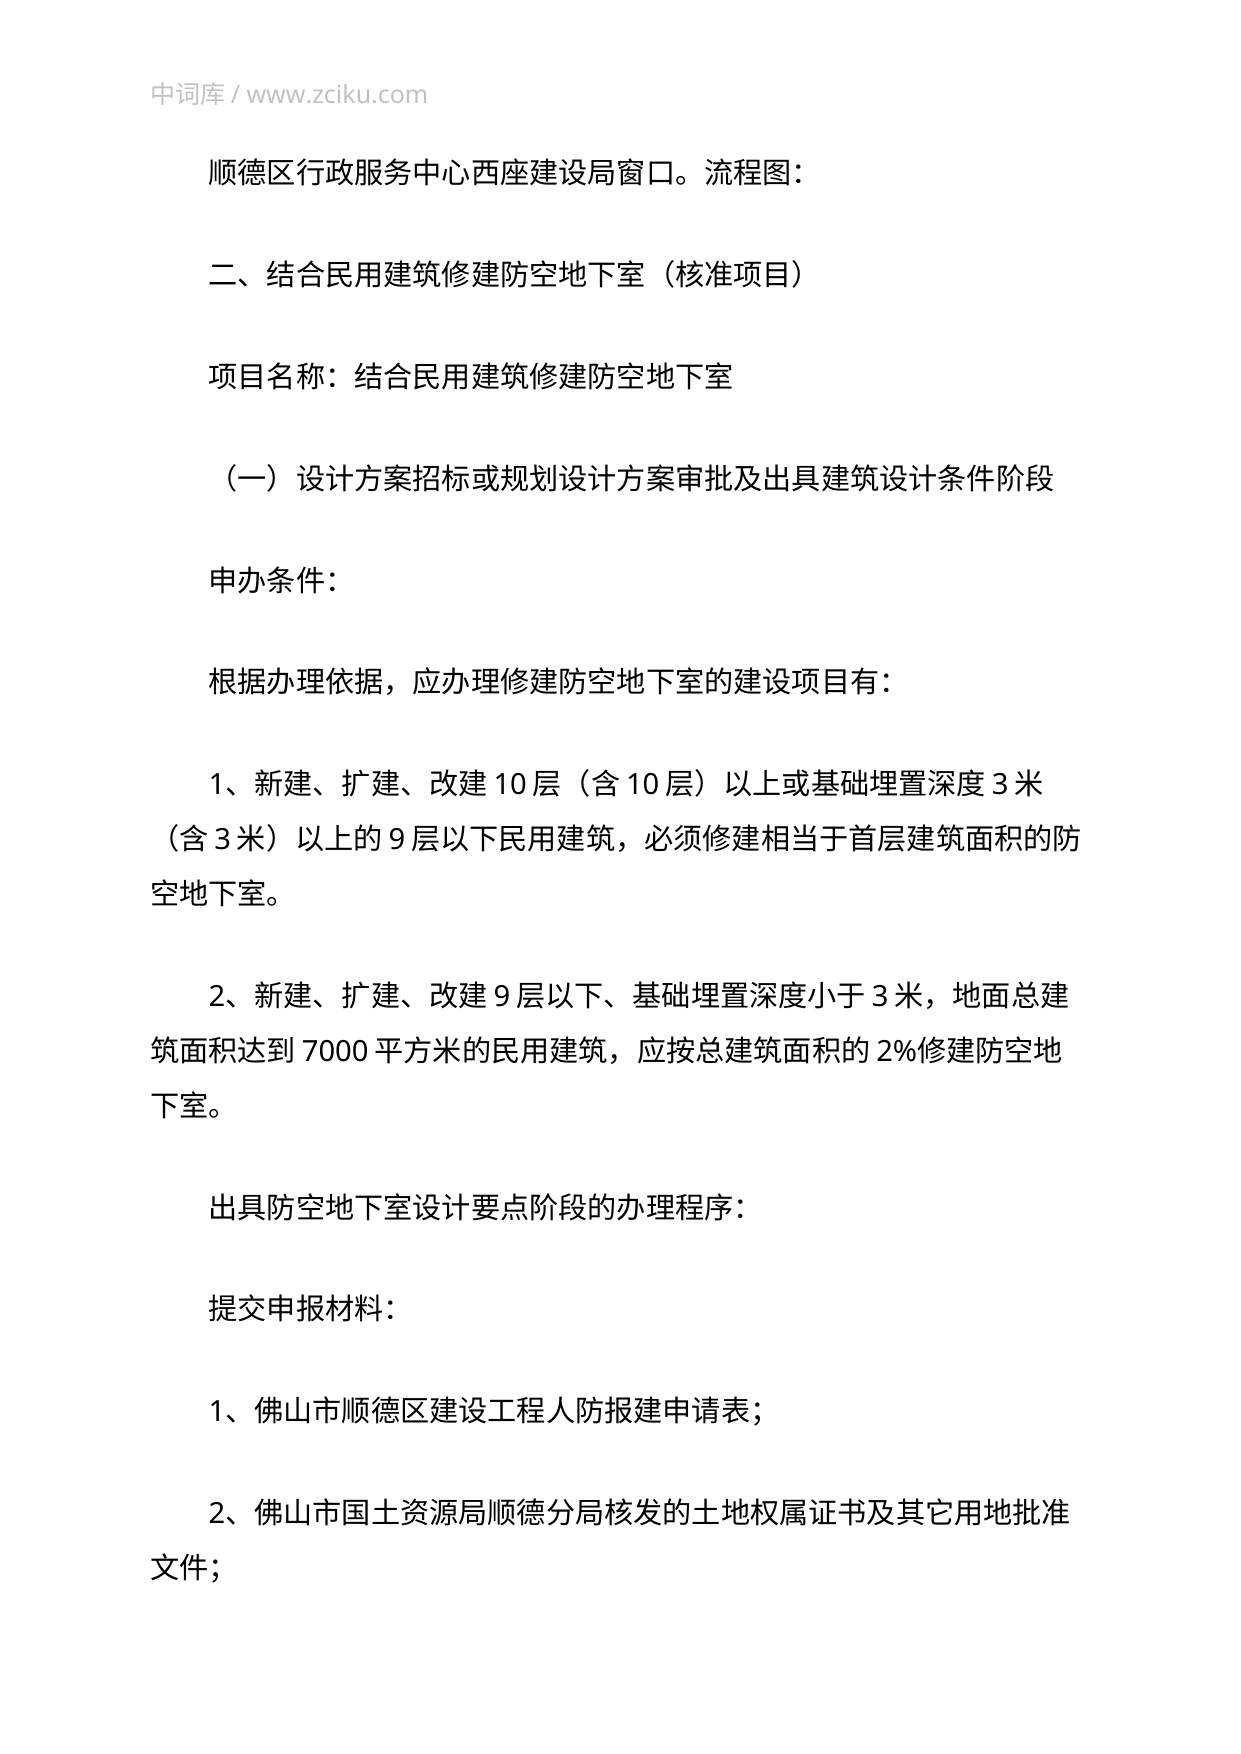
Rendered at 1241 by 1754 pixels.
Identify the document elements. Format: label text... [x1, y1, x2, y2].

text 二、结合民用建筑修建防空地下室（核准项目） [150, 252, 1090, 294]
text 根据办理依据，应办理修建防空地下室的建设项目有： [150, 659, 1090, 701]
text 2、新建、扩建、改建9层以下、基础埋置深度小于3米，地面总建筑面积达到7000平方米的民用建筑，应按总建筑面积的2%修建防空地下室。 [150, 972, 1090, 1125]
text 1、佛山市顺德区建设工程人防报建申请表； [150, 1388, 1090, 1430]
text 提交申报材料： [150, 1286, 1090, 1328]
text 项目名称：结合民用建筑修建防空地下室 [150, 353, 1090, 396]
text 顺德区行政服务中心西座建设局窗口。流程图： [150, 150, 1090, 192]
text 出具防空地下室设计要点阶段的办理程序： [150, 1184, 1090, 1226]
text 1、新建、扩建、改建10层（含10层）以上或基础埋置深度3米（含3米）以上的9层以下民用建筑，必须修建相当于首层建筑面积的防空地下室。 [150, 761, 1090, 913]
text （一）设计方案招标或规划设计方案审批及出具建筑设计条件阶段 [150, 455, 1090, 498]
text 2、佛山市国土资源局顺德分局核发的土地权属证书及其它用地批准文件； [150, 1490, 1090, 1587]
text 申办条件： [150, 557, 1090, 599]
